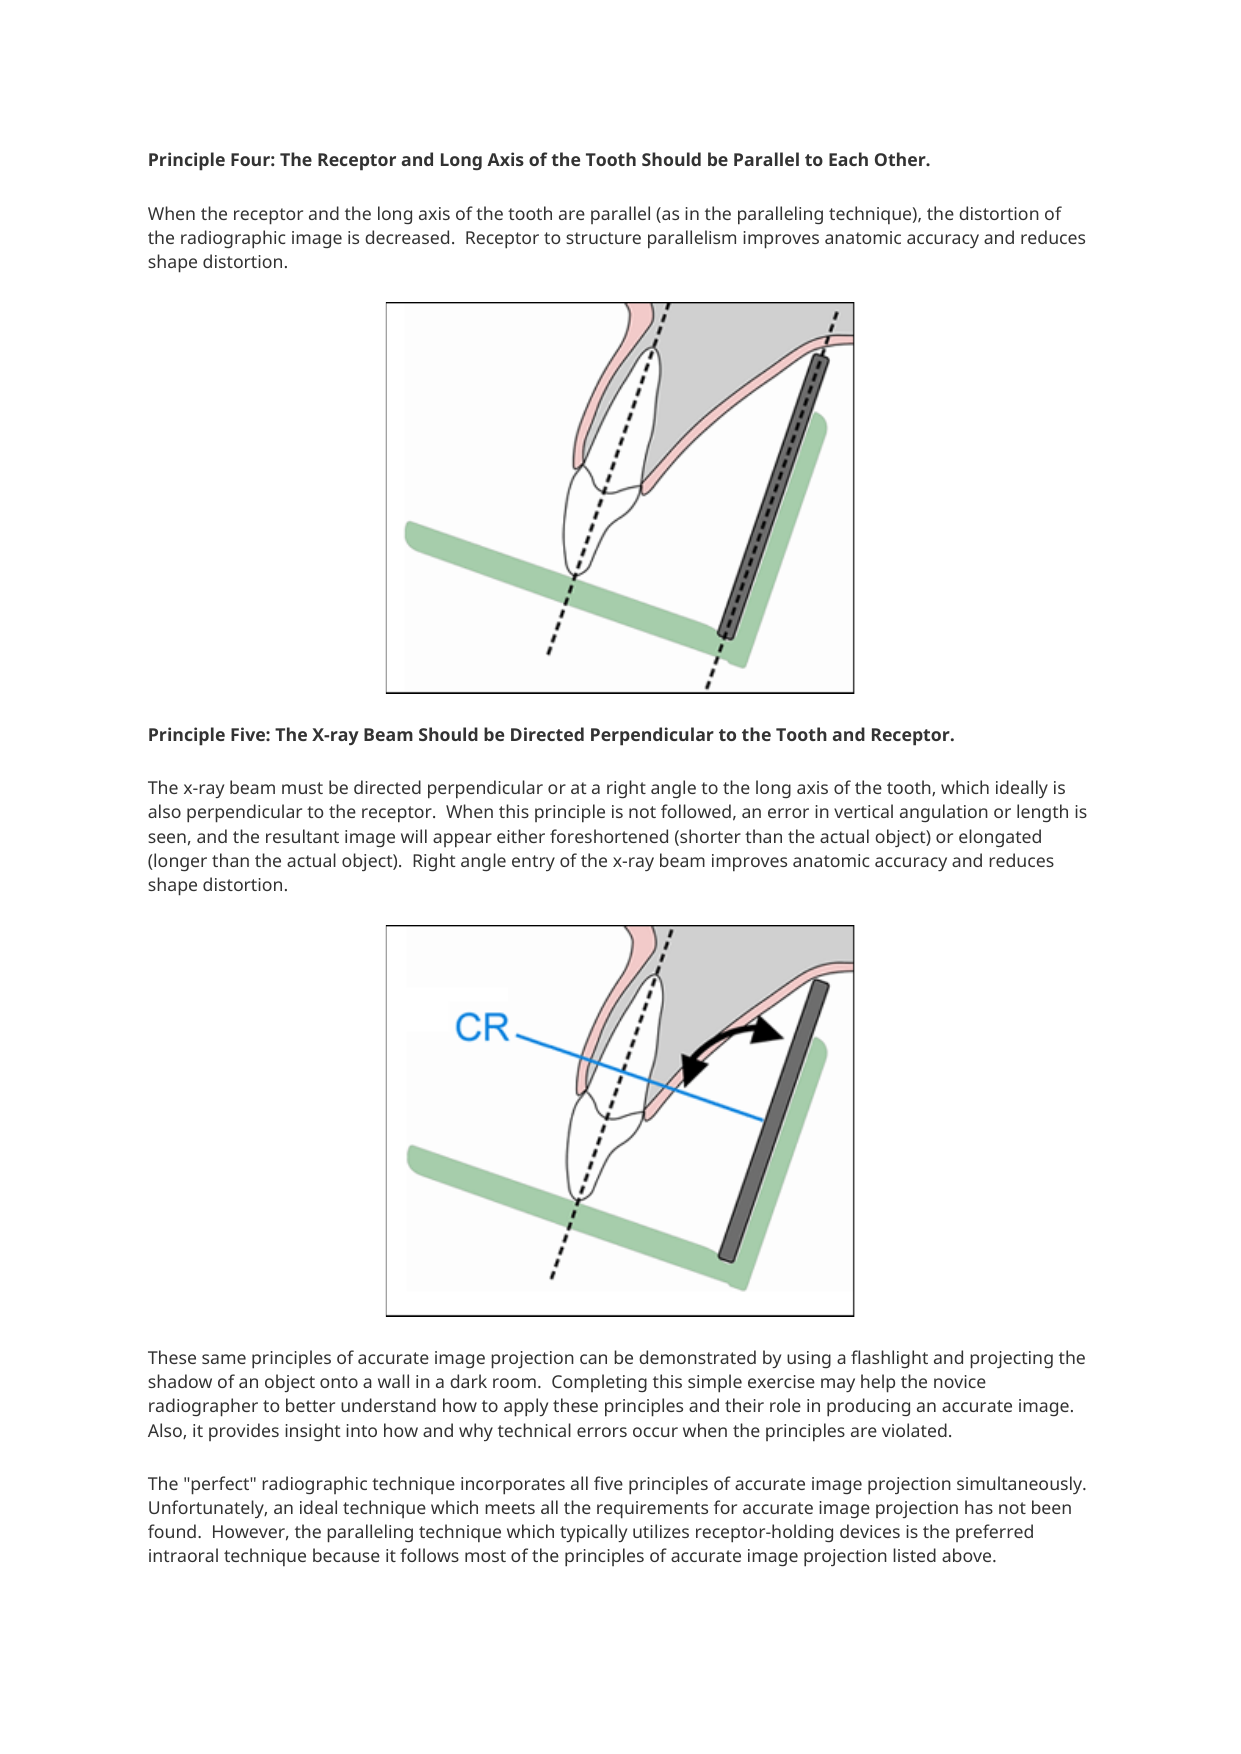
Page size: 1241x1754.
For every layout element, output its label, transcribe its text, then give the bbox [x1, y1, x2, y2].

text When the receptor and the long axis of the tooth are parallel (as in the paralleling technique), the distortion of the radiographic image is decreased. Receptor to structure parallelism improves anatomic accuracy and reduces shape distortion. [148, 201, 1093, 273]
picture [385, 302, 855, 694]
text These same principles of accurate image projection can be demonstrated by using a flashlight and projecting the shadow of an object onto a wall in a dark room. Completing this simple exercise may help the novice radiographer to better understand how to apply these principles and their role in producing an accurate image. Also, it provides insight into how and why technical errors occur when the principles are violated. [148, 1346, 1093, 1442]
text Principle Five: The X-ray Beam Should be Directed Perpendicular to the Tooth and Receptor. [148, 722, 1093, 747]
text The "perfect" radiographic technique incorporates all five principles of accurate image projection simultaneously. Unfortunately, an ideal technique which meets all the requirements for accurate image projection has not been found. However, the paralleling technique which typically utilizes receptor-holding devices is the preferred intraoral technique because it follows most of the principles of accurate image projection listed above. [148, 1471, 1093, 1568]
picture [385, 925, 855, 1317]
text The x-ray beam must be directed perpendicular or at a right angle to the long axis of the tooth, which ideally is also perpendicular to the receptor. When this principle is not followed, an error in vertical angulation or length is seen, and the resultant image will appear either foreshortened (shorter than the actual object) or elongated (longer than the actual object). Right angle entry of the x-ray beam improves anatomic accuracy and reduces shape distortion. [148, 776, 1093, 897]
text Principle Four: The Receptor and Long Axis of the Tooth Should be Parallel to Each Other. [148, 148, 1093, 172]
